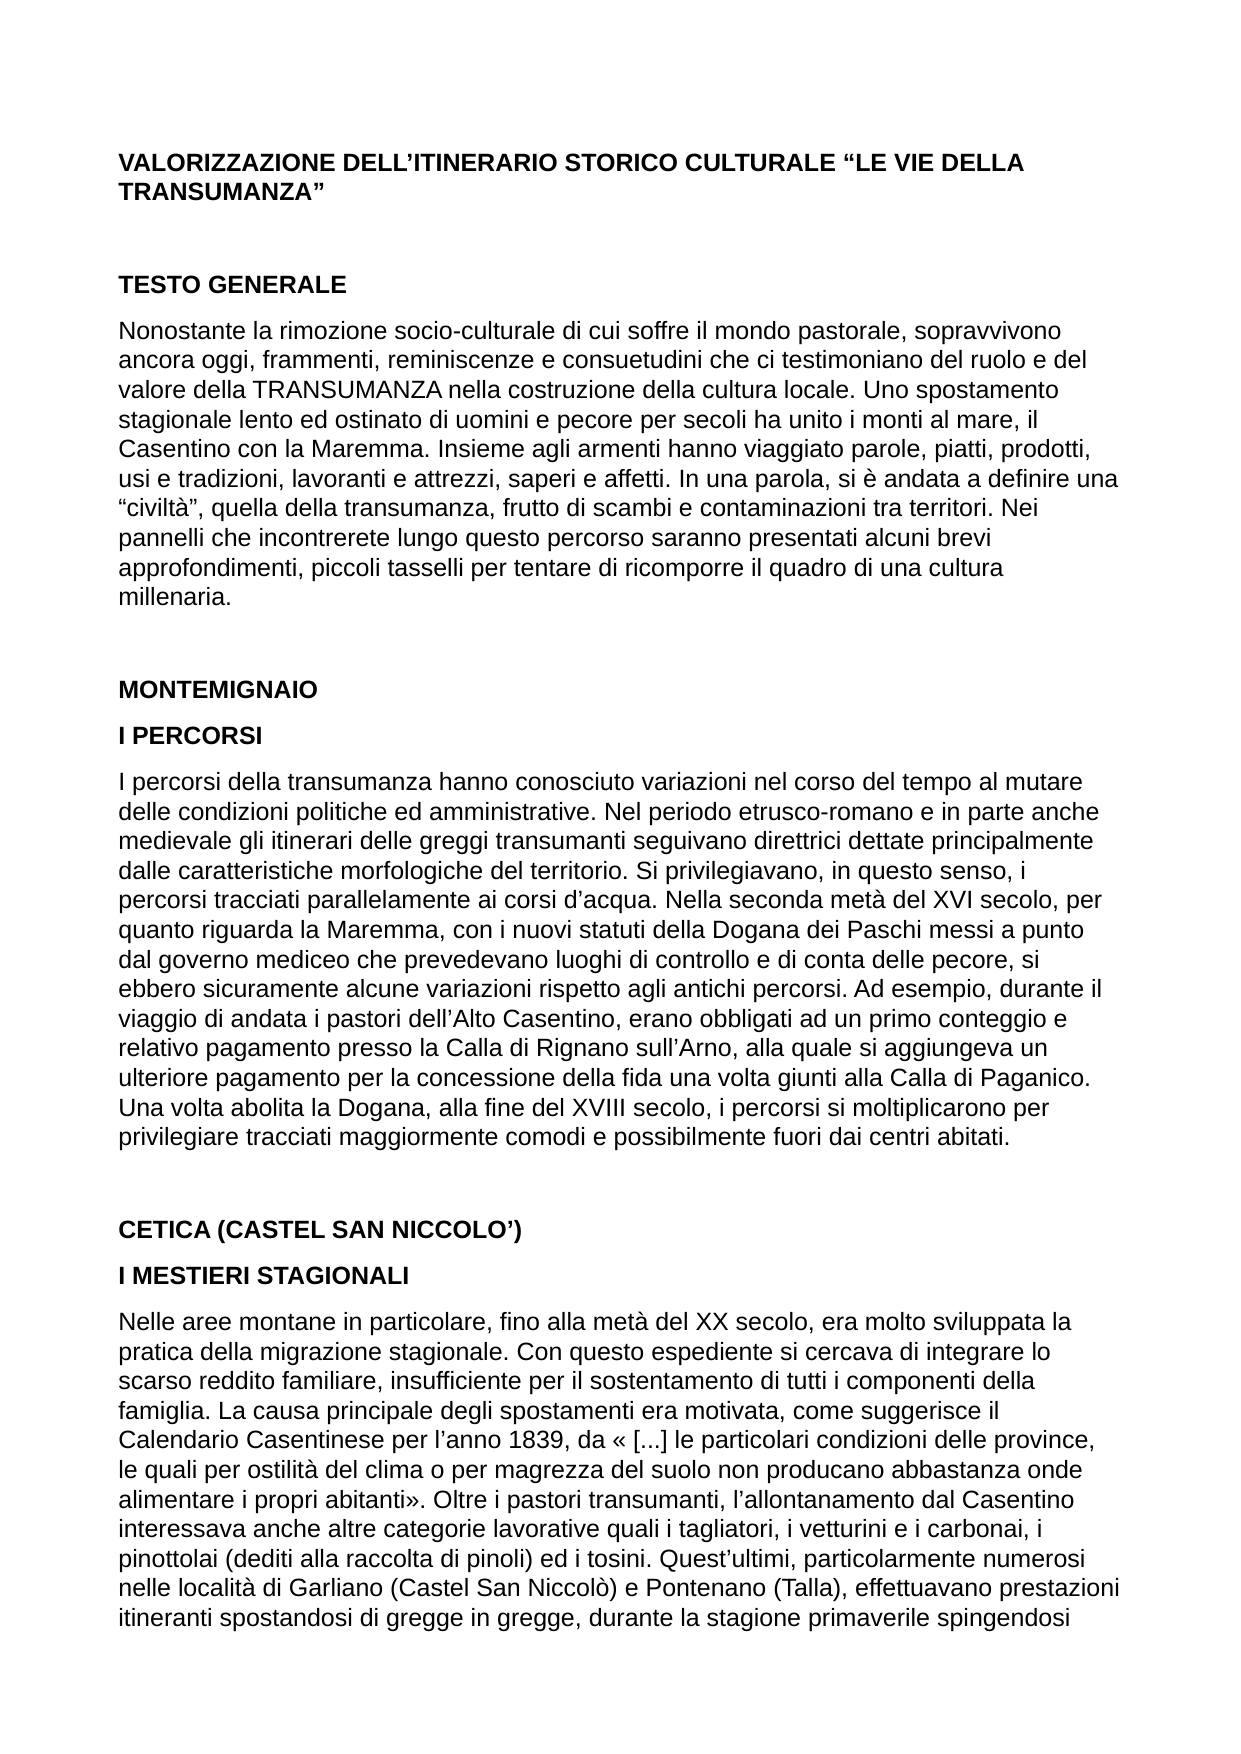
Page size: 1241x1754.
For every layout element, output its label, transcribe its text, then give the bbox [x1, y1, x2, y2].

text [118, 1307, 1122, 1632]
text TESTO GENERALEc [118, 270, 1122, 298]
text I percorsi della transumanza hanno conosciuto variazioni nel corso del tempo al mutare delle condizioni politiche ed amministrative. Nel periodo etrusco-romano e in parte anche medievale gli itinerari delle greggi transumanti seguivano direttrici dettate principalmente dalle caratteristiche morfologiche del territorio. Si privilegiavano, in questo senso, i percorsi tracciati parallelamente ai corsi d’acqua. Nella seconda metà del XVI secolo, per quanto riguarda la Maremma, con i nuovi statuti della Dogana dei Paschi messi a punto dal governo mediceo che prevedevano luoghi di controllo e di conta delle pecore, si ebbero sicuramente alcune variazioni rispetto agli antichi percorsi. Ad esempio, durante il viaggio di andata i pastori dell’Alto Casentino, erano obbligati ad un primo conteggio e relativo pagamento presso la Calla di Rignano sull’Arno, alla quale si aggiungeva un ulteriore pagamento per la concessione della fida una volta giunti alla Calla di Paganico. Una volta abolita la Dogana, alla fine del XVIII secolo, i percorsi si moltiplicarono per privilegiare tracciati maggiormente comodi e possibilmente fuori dai centri abitati. [118, 767, 1122, 1151]
text Nonostante la rimozione socio-culturale di cui soffre il mondo pastorale, sopravvivono ancora oggi, frammenti, reminiscenze e consuetudini che ci testimoniano del ruolo e del valore della TRANSUMANZA nella costruzione della cultura locale. Uno spostamento stagionale lento ed ostinato di uomini e pecore per secoli ha unito i monti al mare, il Casentino con la Maremma. Insieme agli armenti hanno viaggiato parole, piatti, prodotti, usi e tradizioni, lavoranti e attrezzi, saperi e affetti. In una parola, si è andata a definire una “civiltà”, quella della transumanza, frutto di scambi e contaminazioni tra territori. Nei pannelli che incontrerete lungo questo percorso saranno presentati alcuni brevi approfondimenti, piccoli tasselli per tentare di ricomporre il quadro di una cultura millenaria. [118, 316, 1122, 611]
text MONTEMIGNAIO [118, 675, 1122, 703]
text I MESTIERI STAGIONALI [118, 1261, 1122, 1290]
text VALORIZZAZIONE DELL’ITINERARIO STORICO CULTURALE “LE VIE DELLA TRANSUMANZA” [118, 148, 1122, 206]
text I PERCORSI [118, 721, 1122, 750]
text CETICA (CASTEL SAN NICCOLO’) [118, 1215, 1122, 1243]
